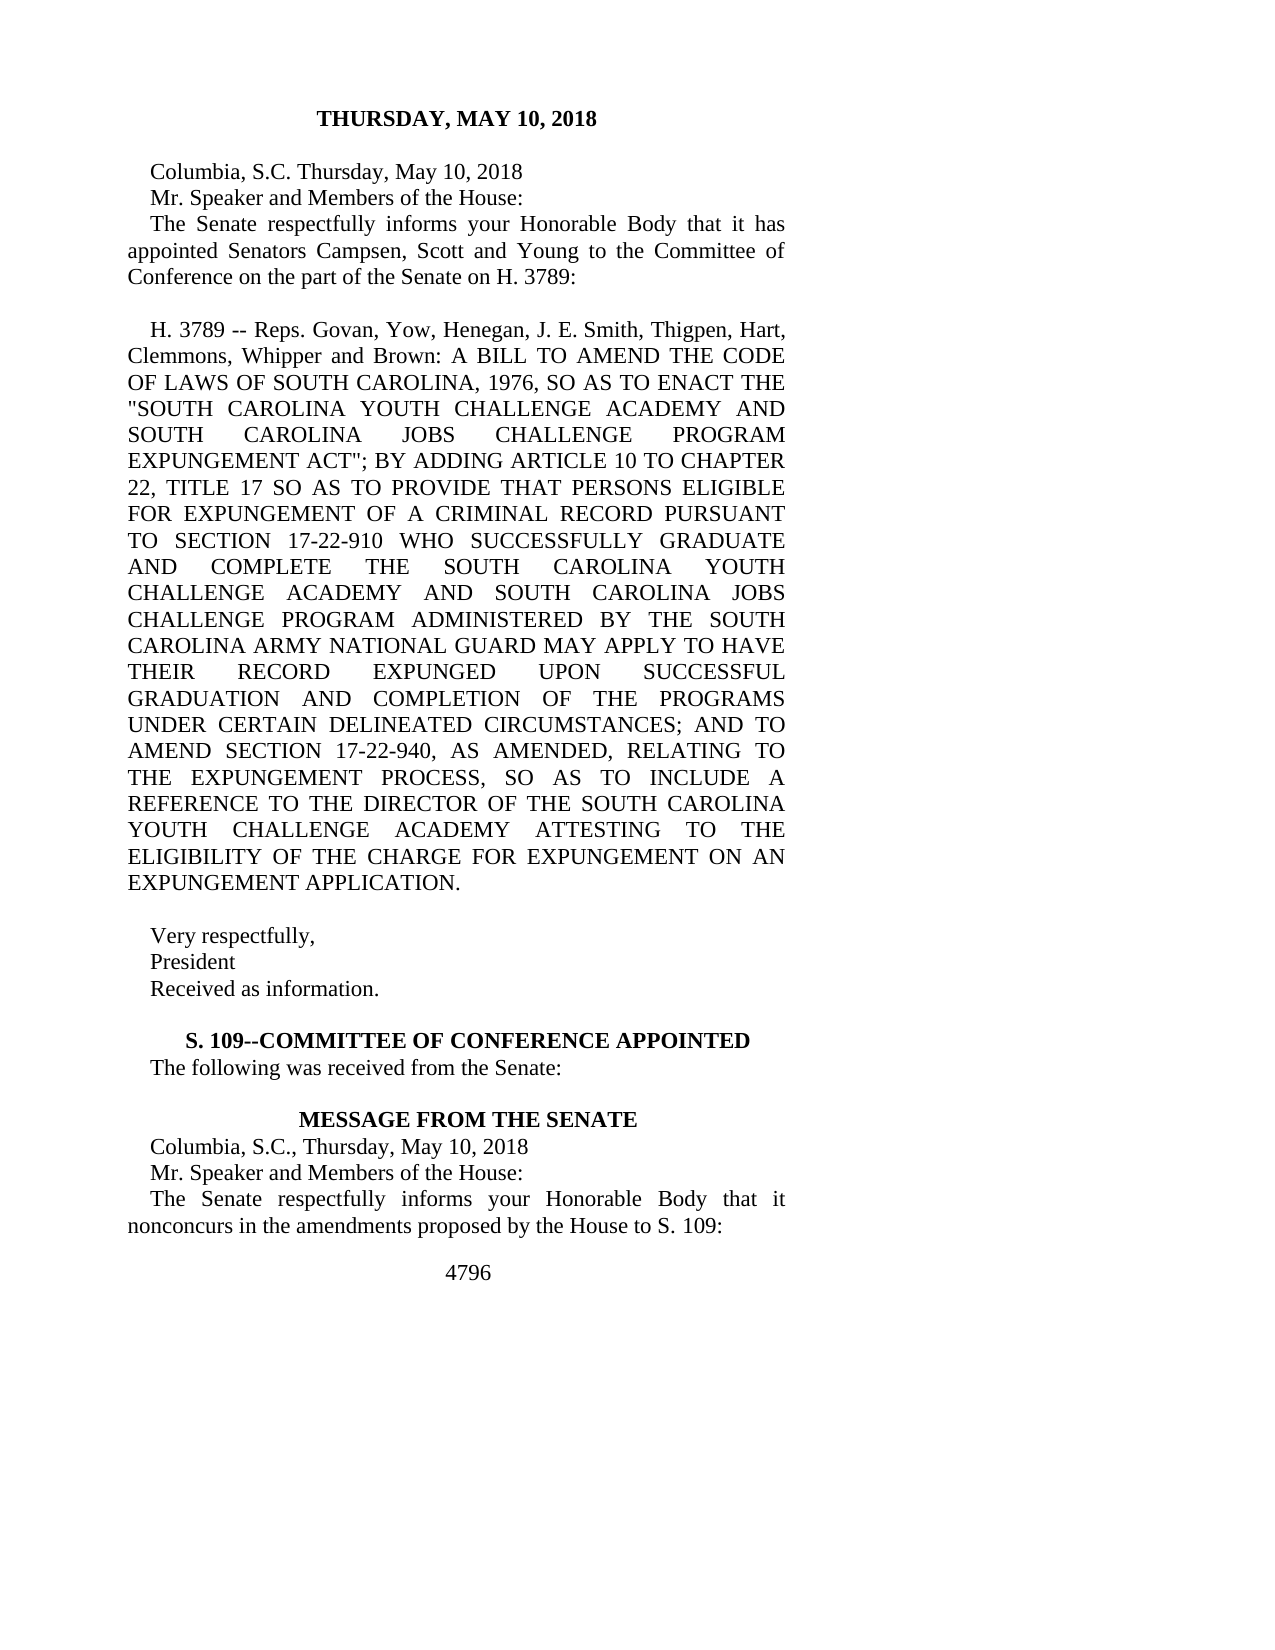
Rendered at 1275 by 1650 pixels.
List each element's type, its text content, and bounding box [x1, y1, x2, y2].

text Columbia, S.C., Thursday, May 10, 2018 [127, 1133, 786, 1159]
text S. 109--COMMITTEE OF CONFERENCE APPOINTED [127, 1027, 786, 1054]
text H. 3789 -- Reps. Govan, Yow, Henegan, J. E. Smith, Thigpen, Hart, Clemmons, Whipper and Brown: A BILL TO AMEND THE CODE OF LAWS OF SOUTH CAROLINA, 1976, SO AS TO ENACT THE "SOUTH CAROLINA YOUTH CHALLENGE ACADEMY AND SOUTH CAROLINA JOBS CHALLENGE PROGRAM EXPUNGEMENT ACT"; BY ADDING ARTICLE 10 TO CHAPTER 22, TITLE 17 SO AS TO PROVIDE THAT PERSONS ELIGIBLE FOR EXPUNGEMENT OF A CRIMINAL RECORD PURSUANT TO SECTION 17-22-910 WHO SUCCESSFULLY GRADUATE AND COMPLETE THE SOUTH CAROLINA YOUTH CHALLENGE ACADEMY AND SOUTH CAROLINA JOBS CHALLENGE PROGRAM ADMINISTERED BY THE SOUTH CAROLINA ARMY NATIONAL GUARD MAY APPLY TO HAVE THEIR RECORD EXPUNGED UPON SUCCESSFUL GRADUATION AND COMPLETION OF THE PROGRAMS UNDER CERTAIN DELINEATED CIRCUMSTANCES; AND TO AMEND SECTION 17-22-940, AS AMENDED, RELATING TO THE EXPUNGEMENT PROCESS, SO AS TO INCLUDE A REFERENCE TO THE DIRECTOR OF THE SOUTH CAROLINA YOUTH CHALLENGE ACADEMY ATTESTING TO THE ELIGIBILITY OF THE CHARGE FOR EXPUNGEMENT ON AN EXPUNGEMENT APPLICATION. [127, 316, 786, 896]
text Very respectfully, [127, 922, 786, 948]
text Columbia, S.C. Thursday, May 10, 2018 [127, 158, 786, 184]
text Mr. Speaker and Members of the House: [127, 1159, 786, 1186]
text Mr. Speaker and Members of the House: [127, 184, 786, 210]
text The Senate respectfully informs your Honorable Body that it nonconcurs in the amendments proposed by the House to S. 109: [127, 1186, 786, 1238]
text MESSAGE FROM THE SENATE [127, 1106, 786, 1133]
text The following was received from the Senate: [127, 1054, 786, 1080]
text The Senate respectfully informs your Honorable Body that it has appointed Senators Campsen, Scott and Young to the Committee of Conference on the part of the Senate on H. 3789: [127, 210, 786, 289]
text Received as information. [127, 975, 786, 1001]
text President [127, 948, 786, 975]
